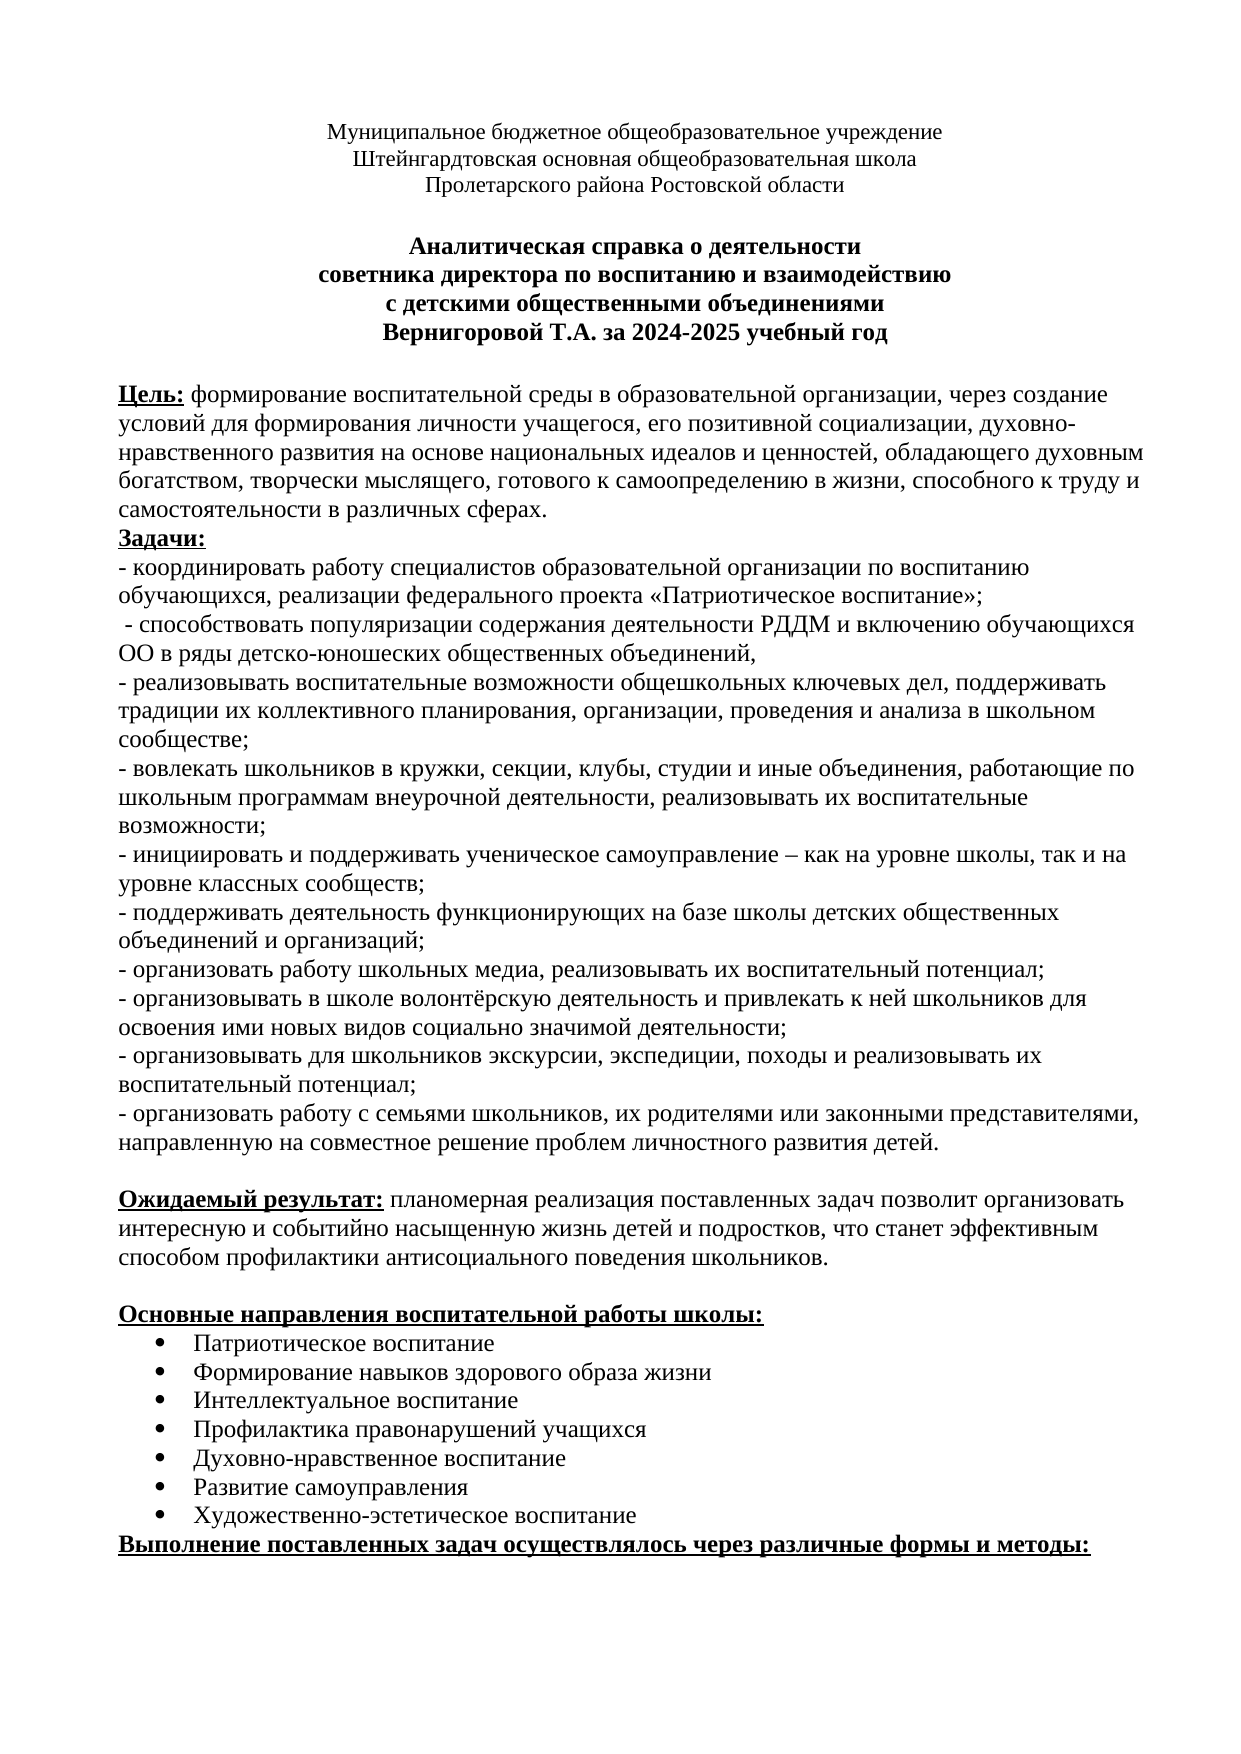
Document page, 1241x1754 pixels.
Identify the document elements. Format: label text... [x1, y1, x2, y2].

text - вовлекать школьников в кружки, секции, клубы, студии и иные объединения, работающие по школьным программам внеурочной деятельности, реализовывать их воспитательные возможности; [118, 753, 1152, 839]
text - организовывать в школе волонтёрскую деятельность и привлекать к ней школьников для освоения ими новых видов социально значимой деятельности; [118, 983, 1152, 1041]
text Ожидаемый результат: планомерная реализация поставленных задач позволит организовать интересную и событийно насыщенную жизнь детей и подростков, что станет эффективным способом профилактики антисоциального поведения школьников. [118, 1156, 1152, 1271]
text - поддерживать деятельность функционирующих на базе школы детских общественных объединений и организаций; [118, 897, 1152, 954]
text с детскими общественными объединениями [118, 288, 1152, 317]
text Аналитическая справка о деятельности [118, 231, 1152, 259]
text Пролетарского района Ростовской области [118, 171, 1152, 197]
list Формирование навыков здорового образа жизни [156, 1357, 1152, 1386]
list Патриотическое воспитание [156, 1328, 1152, 1357]
text - организовывать для школьников экскурсии, экспедиции, походы и реализовывать их воспитательный потенциал; [118, 1041, 1152, 1098]
text - способствовать популяризации содержания деятельности РДДМ и включению обучающихся ОО в ряды детско-юношеских общественных объединений, [118, 609, 1152, 667]
text советника директора по воспитанию и взаимодействию [118, 259, 1152, 288]
text Задачи: [118, 523, 1152, 552]
list Развитие самоуправления [156, 1472, 1152, 1501]
text - организовать работу школьных медиа, реализовывать их воспитательный потенциал; [118, 954, 1152, 983]
list Интеллектуальное воспитание [156, 1386, 1152, 1414]
text - координировать работу специалистов образовательной организации по воспитанию обучающихся, реализации федерального проекта «Патриотическое воспитание»; [118, 552, 1152, 609]
text Выполнение поставленных задач осуществлялось через различные формы и методы: [118, 1529, 1152, 1558]
text - реализовывать воспитательные возможности общешкольных ключевых дел, поддерживать традиции их коллективного планирования, организации, проведения и анализа в школьном сообществе; [118, 667, 1152, 753]
text Цель: формирование воспитательной среды в образовательной организации, через создание условий для формирования личности учащегося, его позитивной социализации, духовно-нравственного развития на основе национальных идеалов и ценностей, обладающего духовным богатством, творчески мыслящего, готового к самоопределению в жизни, способного к труду и самостоятельности в различных сферах. [118, 379, 1152, 523]
text - организовать работу с семьями школьников, их родителями или законными представителями, направленную на совместное решение проблем личностного развития детей. [118, 1098, 1152, 1156]
text Основные направления воспитательной работы школы: [118, 1299, 1152, 1328]
text Вернигоровой Т.А. за 2024-2025 учебный год [118, 317, 1152, 346]
list Художественно-эстетическое воспитание [156, 1501, 1152, 1529]
list Духовно-нравственное воспитание [156, 1443, 1152, 1472]
text Штейнгардтовская основная общеобразовательная школа [118, 144, 1152, 171]
list Профилактика правонарушений учащихся [156, 1414, 1152, 1443]
text Муниципальное бюджетное общеобразовательное учреждение [118, 118, 1152, 144]
text - инициировать и поддерживать ученическое самоуправление – как на уровне школы, так и на уровне классных сообществ; [118, 839, 1152, 897]
